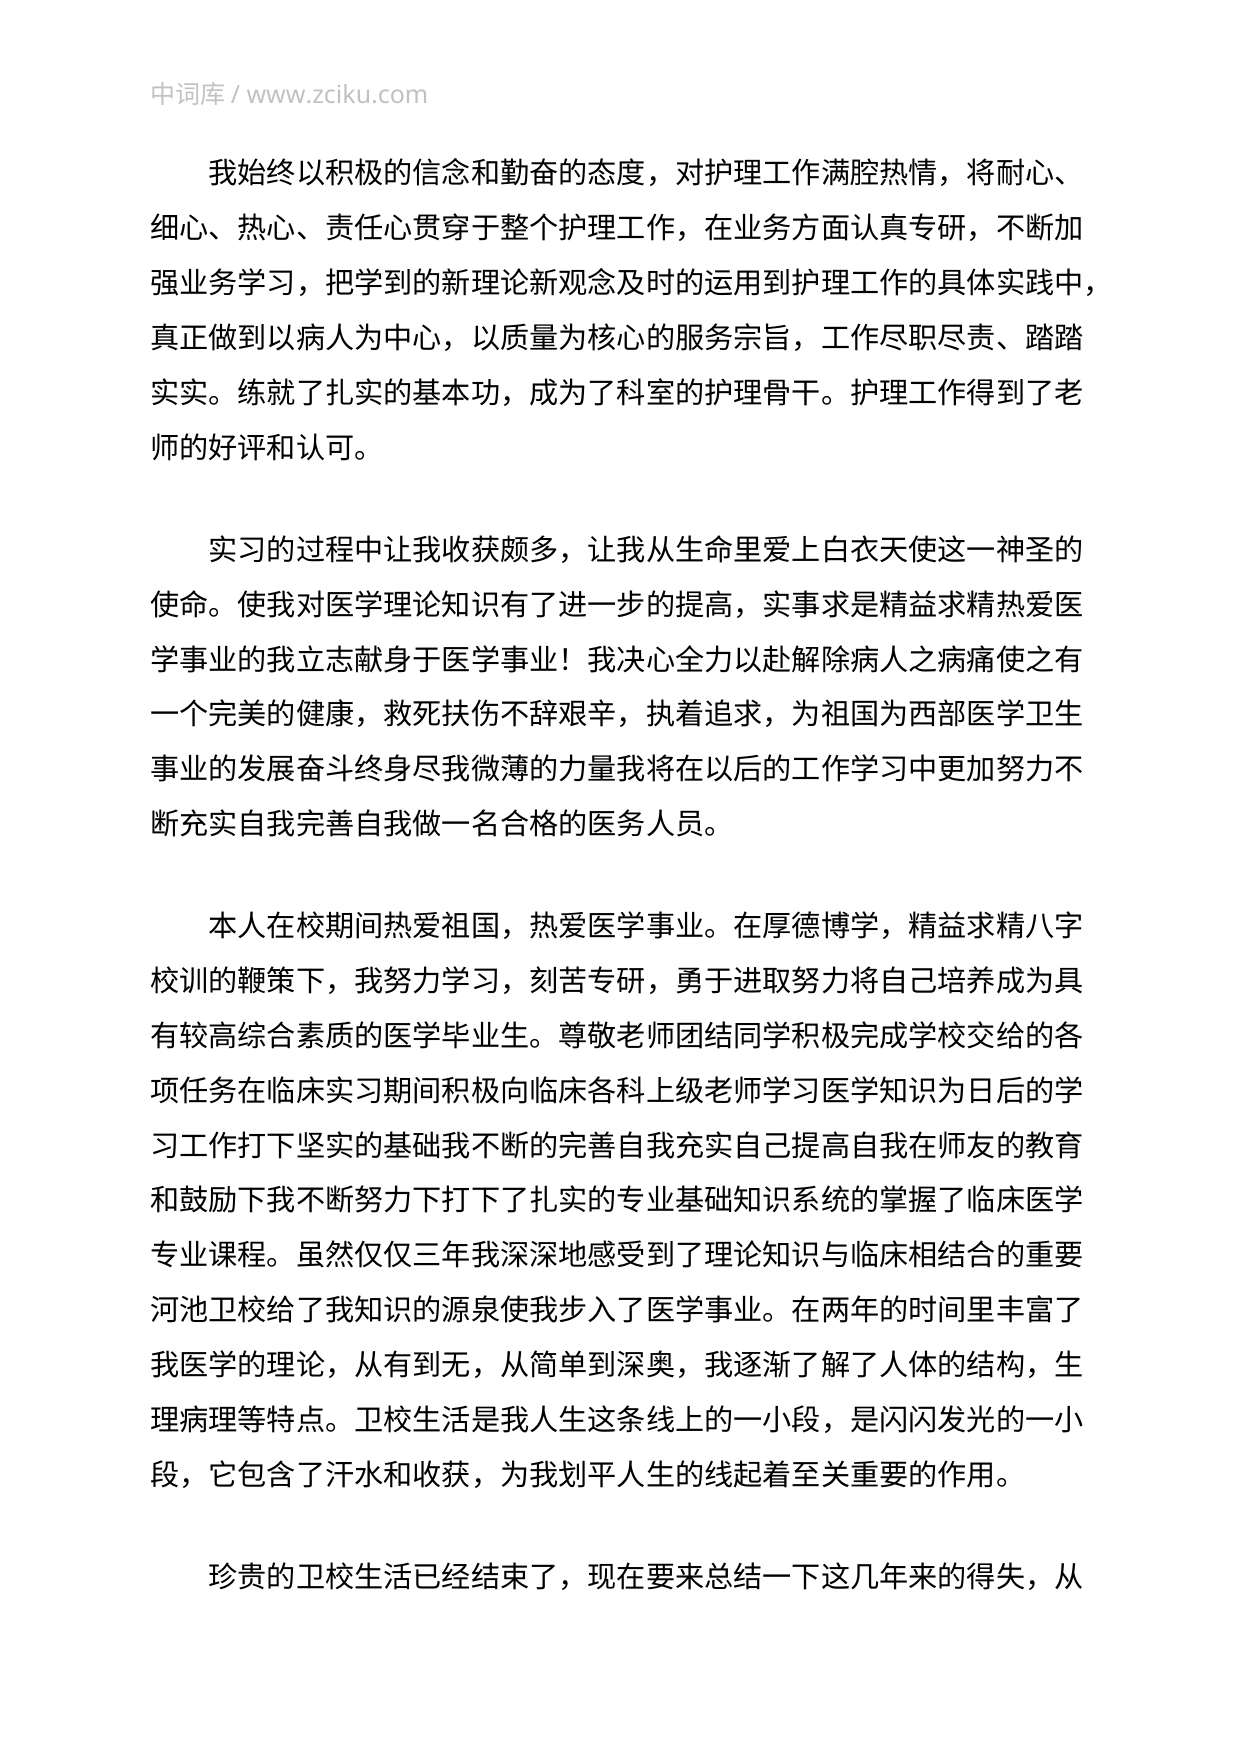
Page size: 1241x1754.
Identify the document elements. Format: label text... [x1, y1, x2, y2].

text 我始终以积极的信念和勤奋的态度，对护理工作满腔热情，将耐心、细心、热心、责任心贯穿于整个护理工作，在业务方面认真专研，不断加强业务学习，把学到的新理论新观念及时的运用到护理工作的具体实践中，真正做到以病人为中心，以质量为核心的服务宗旨，工作尽职尽责、踏踏实实。练就了扎实的基本功，成为了科室的护理骨干。护理工作得到了老师的好评和认可。 [150, 150, 1090, 467]
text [150, 1553, 1090, 1596]
text 本人在校期间热爱祖国，热爱医学事业。在厚德博学，精益求精八字校训的鞭策下，我努力学习，刻苦专研，勇于进取努力将自己培养成为具有较高综合素质的医学毕业生。尊敬老师团结同学积极完成学校交给的各项任务在临床实习期间积极向临床各科上级老师学习医学知识为日后的学习工作打下坚实的基础我不断的完善自我充实自己提高自我在师友的教育和鼓励下我不断努力下打下了扎实的专业基础知识系统的掌握了临床医学专业课程。虽然仅仅三年我深深地感受到了理论知识与临床相结合的重要河池卫校给了我知识的源泉使我步入了医学事业。在两年的时间里丰富了我医学的理论，从有到无，从简单到深奥，我逐渐了解了人体的结构，生理病理等特点。卫校生活是我人生这条线上的一小段，是闪闪发光的一小段，它包含了汗水和收获，为我划平人生的线起着至关重要的作用。 [150, 902, 1090, 1494]
text 实习的过程中让我收获颇多，让我从生命里爱上白衣天使这一神圣的使命。使我对医学理论知识有了进一步的提高，实事求是精益求精热爱医学事业的我立志献身于医学事业！我决心全力以赴解除病人之病痛使之有一个完美的健康，救死扶伤不辞艰辛，执着追求，为祖国为西部医学卫生事业的发展奋斗终身尽我微薄的力量我将在以后的工作学习中更加努力不断充实自我完善自我做一名合格的医务人员。 [150, 526, 1090, 843]
